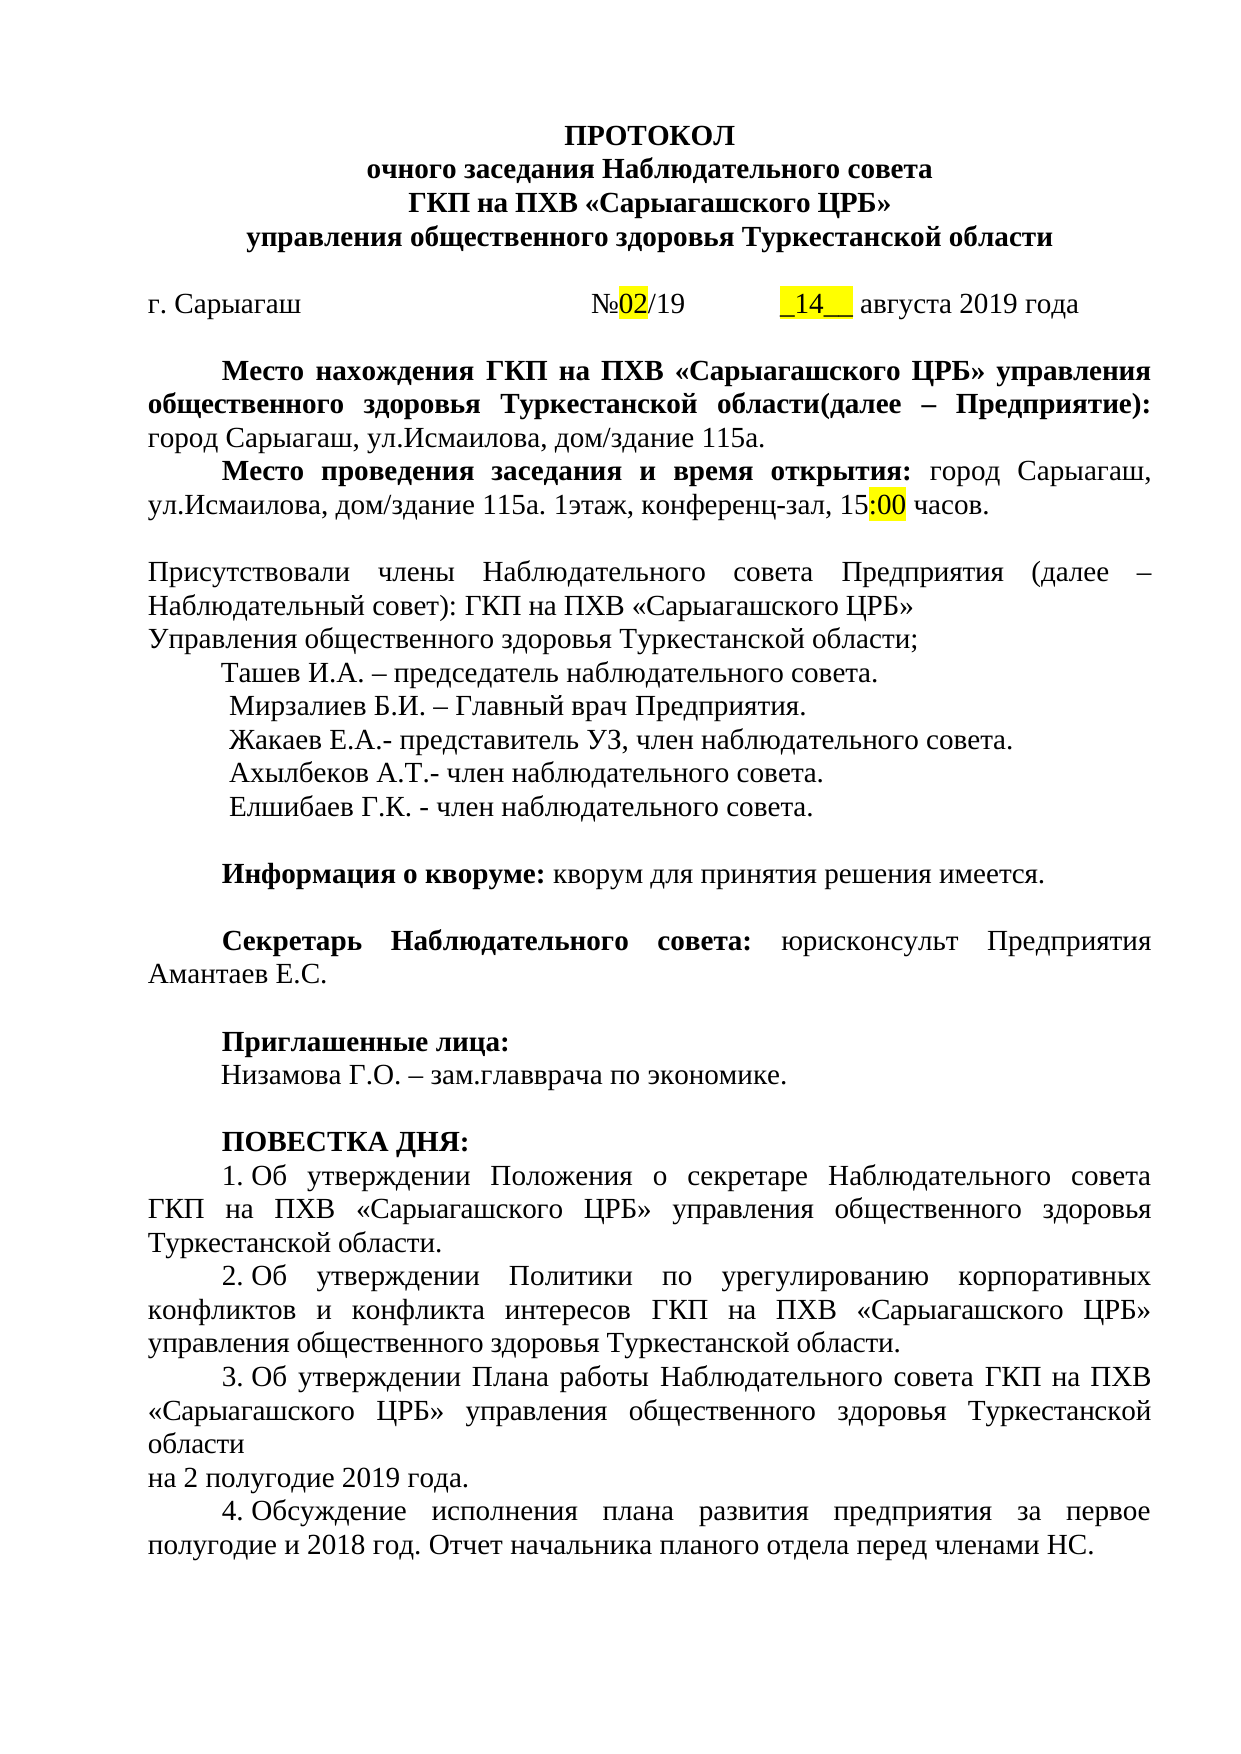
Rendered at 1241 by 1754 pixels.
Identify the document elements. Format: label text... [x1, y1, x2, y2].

text Ахылбеков А.Т.- член наблюдательного совета. [148, 755, 1152, 789]
text Елшибаев Г.К. - член наблюдательного совета. [148, 789, 1152, 822]
text Информация о кворуме: кворум для принятия решения имеется. [148, 856, 1152, 889]
list Обсуждение исполнения плана развития предприятия за первое полугодие и 2018 год. Отчет начальника планого отдела перед членами НС. [148, 1493, 1152, 1560]
text Мирзалиев Б.И. – Главный врач Предприятия. [148, 688, 1152, 722]
text Приглашенные лица: [148, 1024, 1152, 1057]
text Ташев И.А. – председатель наблюдательного совета. [148, 655, 1152, 688]
text управления общественного здоровья Туркестанской области [148, 219, 1152, 252]
list Об утверждении Плана работы Наблюдательного совета ГКП на ПХВ «Сарыагашского ЦРБ» управления общественного здоровья Туркестанской области на 2 полугодие 2019 года. [148, 1359, 1152, 1493]
text Секретарь Наблюдательного совета: юрисконсульт Предприятия Амантаев Е.С. [148, 923, 1152, 990]
list Об утверждении Положения о секретаре Наблюдательного совета ГКП на ПХВ «Сарыагашского ЦРБ» управления общественного здоровья Туркестанской области. [148, 1158, 1152, 1258]
text г. Сарыагаш №02/19 _14__ августа 2019 года [648, 286, 780, 319]
subtitle очного заседания Наблюдательного совета [148, 152, 1151, 185]
text ПОВЕСТКА ДНЯ: [148, 1124, 1152, 1158]
text г. Сарыагаш №02/19 _14__ августа 2019 года [853, 286, 1152, 319]
text Место нахождения ГКП на ПХВ «Сарыагашского ЦРБ» управления общественного здоровья Туркестанской области(далее – Предприятие): город Сарыагаш, ул.Исмаилова, дом/здание 115а. [148, 353, 1152, 453]
text Управления общественного здоровья Туркестанской области; [148, 621, 1152, 655]
text Присутствовали члены Наблюдательного совета Предприятия (далее – Наблюдательный совет): ГКП на ПХВ «Сарыагашского ЦРБ» [148, 554, 1152, 621]
text Низамова Г.О. – зам.главврача по экономике. [148, 1057, 1152, 1091]
subtitle ПРОТОКОЛ [148, 118, 1151, 152]
text г. Сарыагаш №02/19 _14__ августа 2019 года [148, 286, 619, 319]
text ГКП на ПХВ «Сарыагашского ЦРБ» [148, 185, 1152, 219]
text Место проведения заседания и время открытия: город Сарыагаш, ул.Исмаилова, дом/здание 115а. 1этаж, конференц-зал, 15:00 часов. [148, 453, 1152, 521]
text Жакаев Е.А.- представитель УЗ, член наблюдательного совета. [148, 722, 1152, 755]
list Об утверждении Политики по урегулированию корпоративных конфликтов и конфликта интересов ГКП на ПХВ «Сарыагашского ЦРБ» управления общественного здоровья Туркестанской области. [148, 1258, 1152, 1359]
